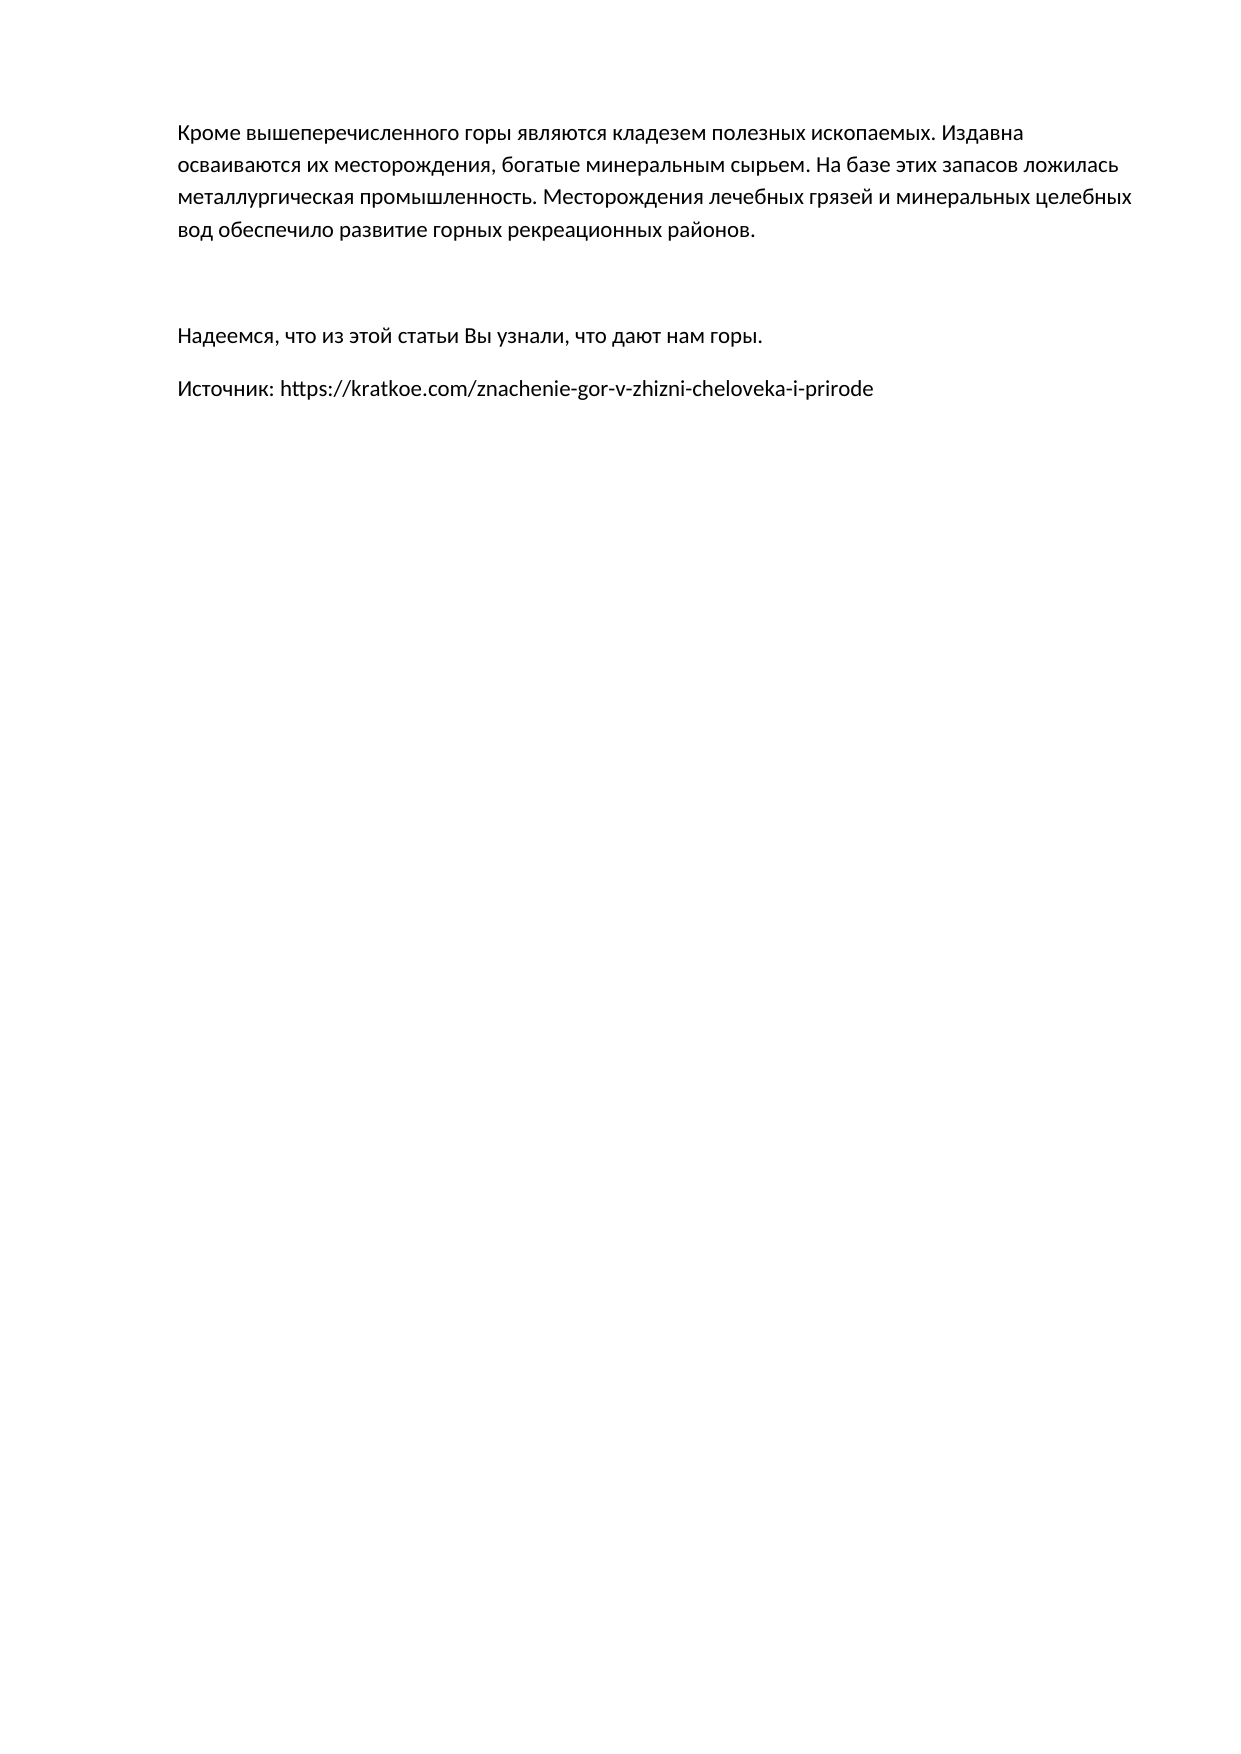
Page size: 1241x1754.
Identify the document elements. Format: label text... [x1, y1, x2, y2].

text Надеемся, что из этой статьи Вы узнали, что дают нам горы. [177, 321, 1152, 349]
text Кроме вышеперечисленного горы являются кладезем полезных ископаемых. Издавна осваиваются их месторождения, богатые минеральным сырьем. На базе этих запасов ложилась металлургическая промышленность. Месторождения лечебных грязей и минеральных целебных вод обеспечило развитие горных рекреационных районов. [177, 118, 1152, 243]
text Источник: https://kratkoe.com/znachenie-gor-v-zhizni-cheloveka-i-prirode [177, 374, 1152, 402]
